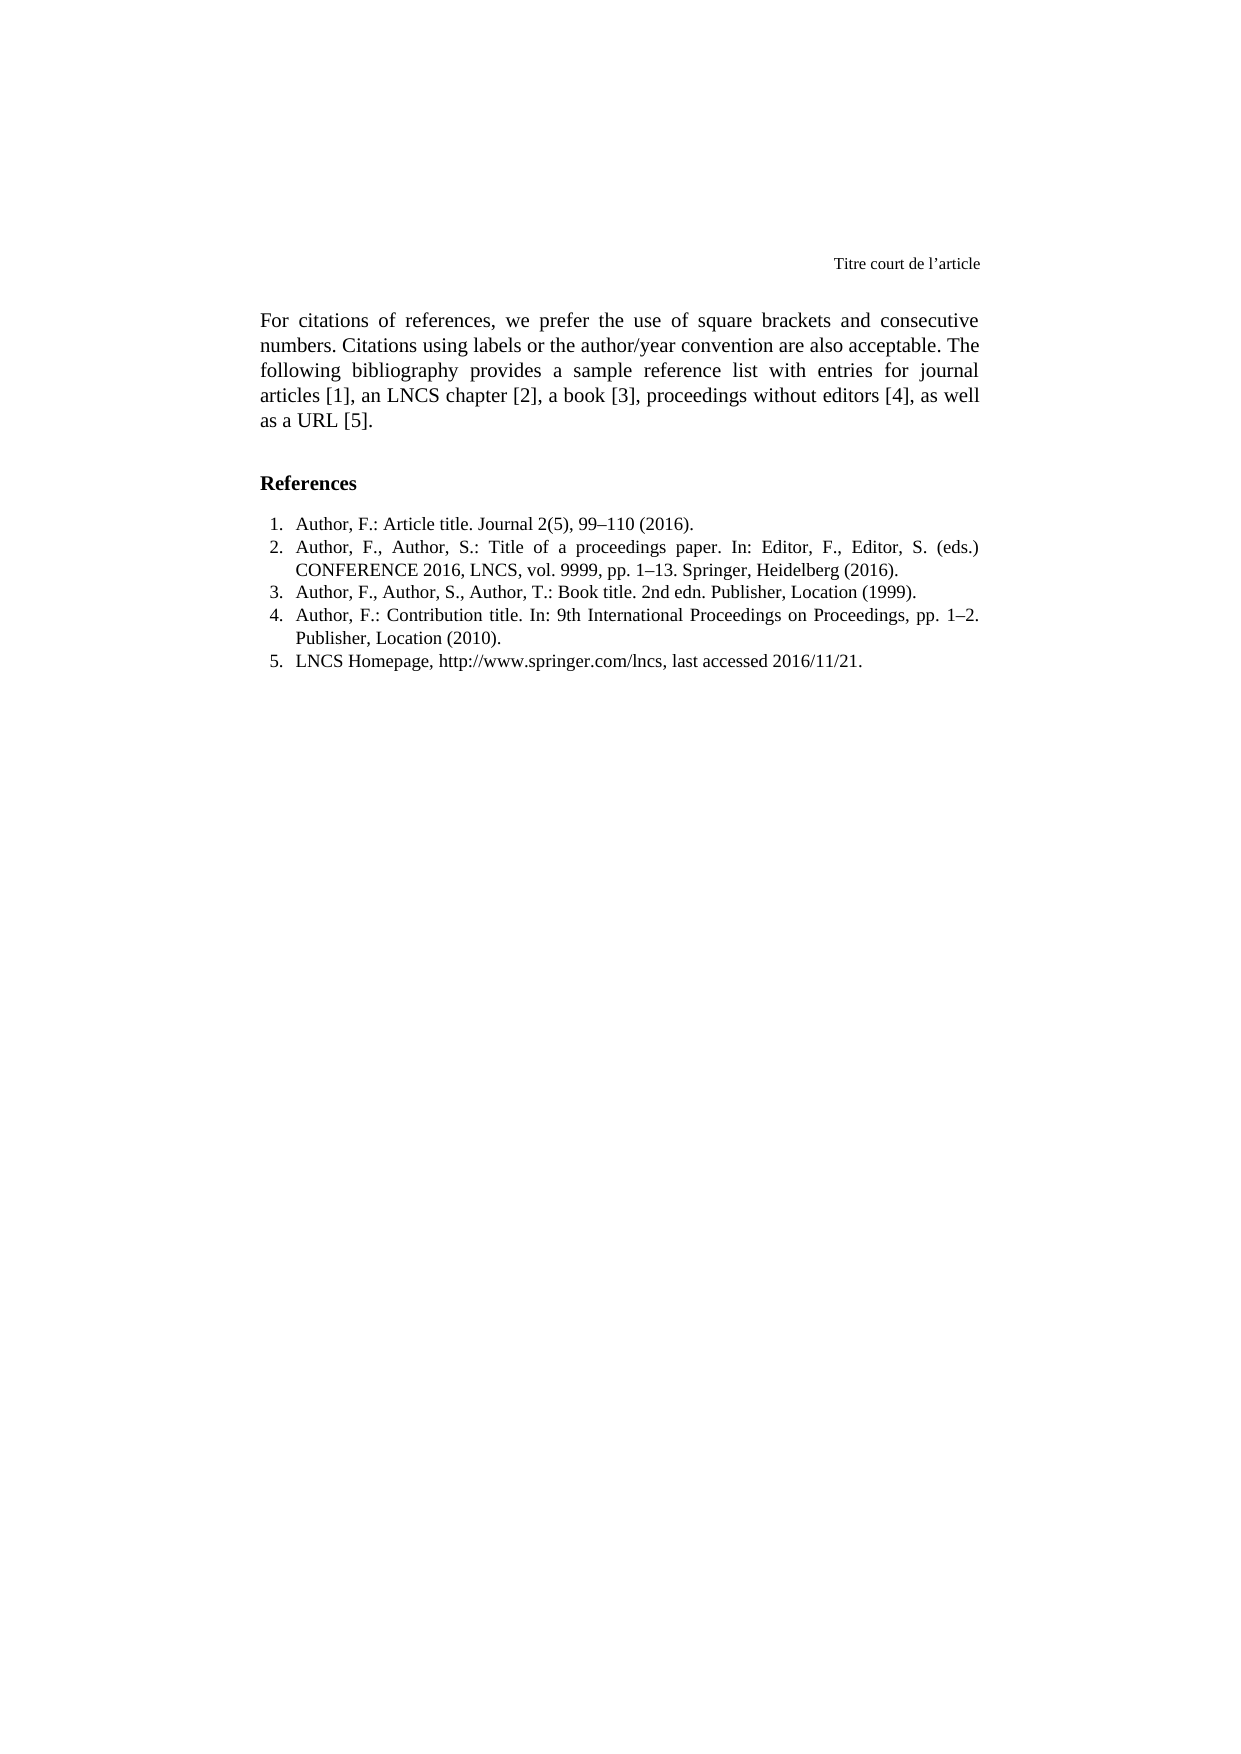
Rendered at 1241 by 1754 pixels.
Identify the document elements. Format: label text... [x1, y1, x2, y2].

text For citations of references, we prefer the use of square brackets and consecutive numbers. Citations using labels or the author/year convention are also acceptable. The following bibliography provides a sample reference list with entries for journal articles [1], an LNCS chapter [2], a book [3], proceedings without editors [4], as well as a URL [5]. [260, 307, 980, 432]
text LNCS Homepage, http://www.springer.com/lncs, last accessed 2016/11/21. [283, 649, 980, 672]
text Author, F., Author, S.: Title of a proceedings paper. In: Editor, F., Editor, S. (eds.) CONFERENCE 2016, LNCS, vol. 9999, pp. 1–13. Springer, Heidelberg (2016). [283, 534, 980, 580]
text Author, F.: Article title. Journal 2(5), 99–110 (2016). [283, 511, 980, 534]
text Author, F.: Contribution title. In: 9th International Proceedings on Proceedings, pp. 1–2. Publisher, Location (2010). [283, 603, 980, 649]
text Author, F., Author, S., Author, T.: Book title. 2nd edn. Publisher, Location (1999). [283, 580, 980, 603]
subtitle References [260, 469, 980, 494]
